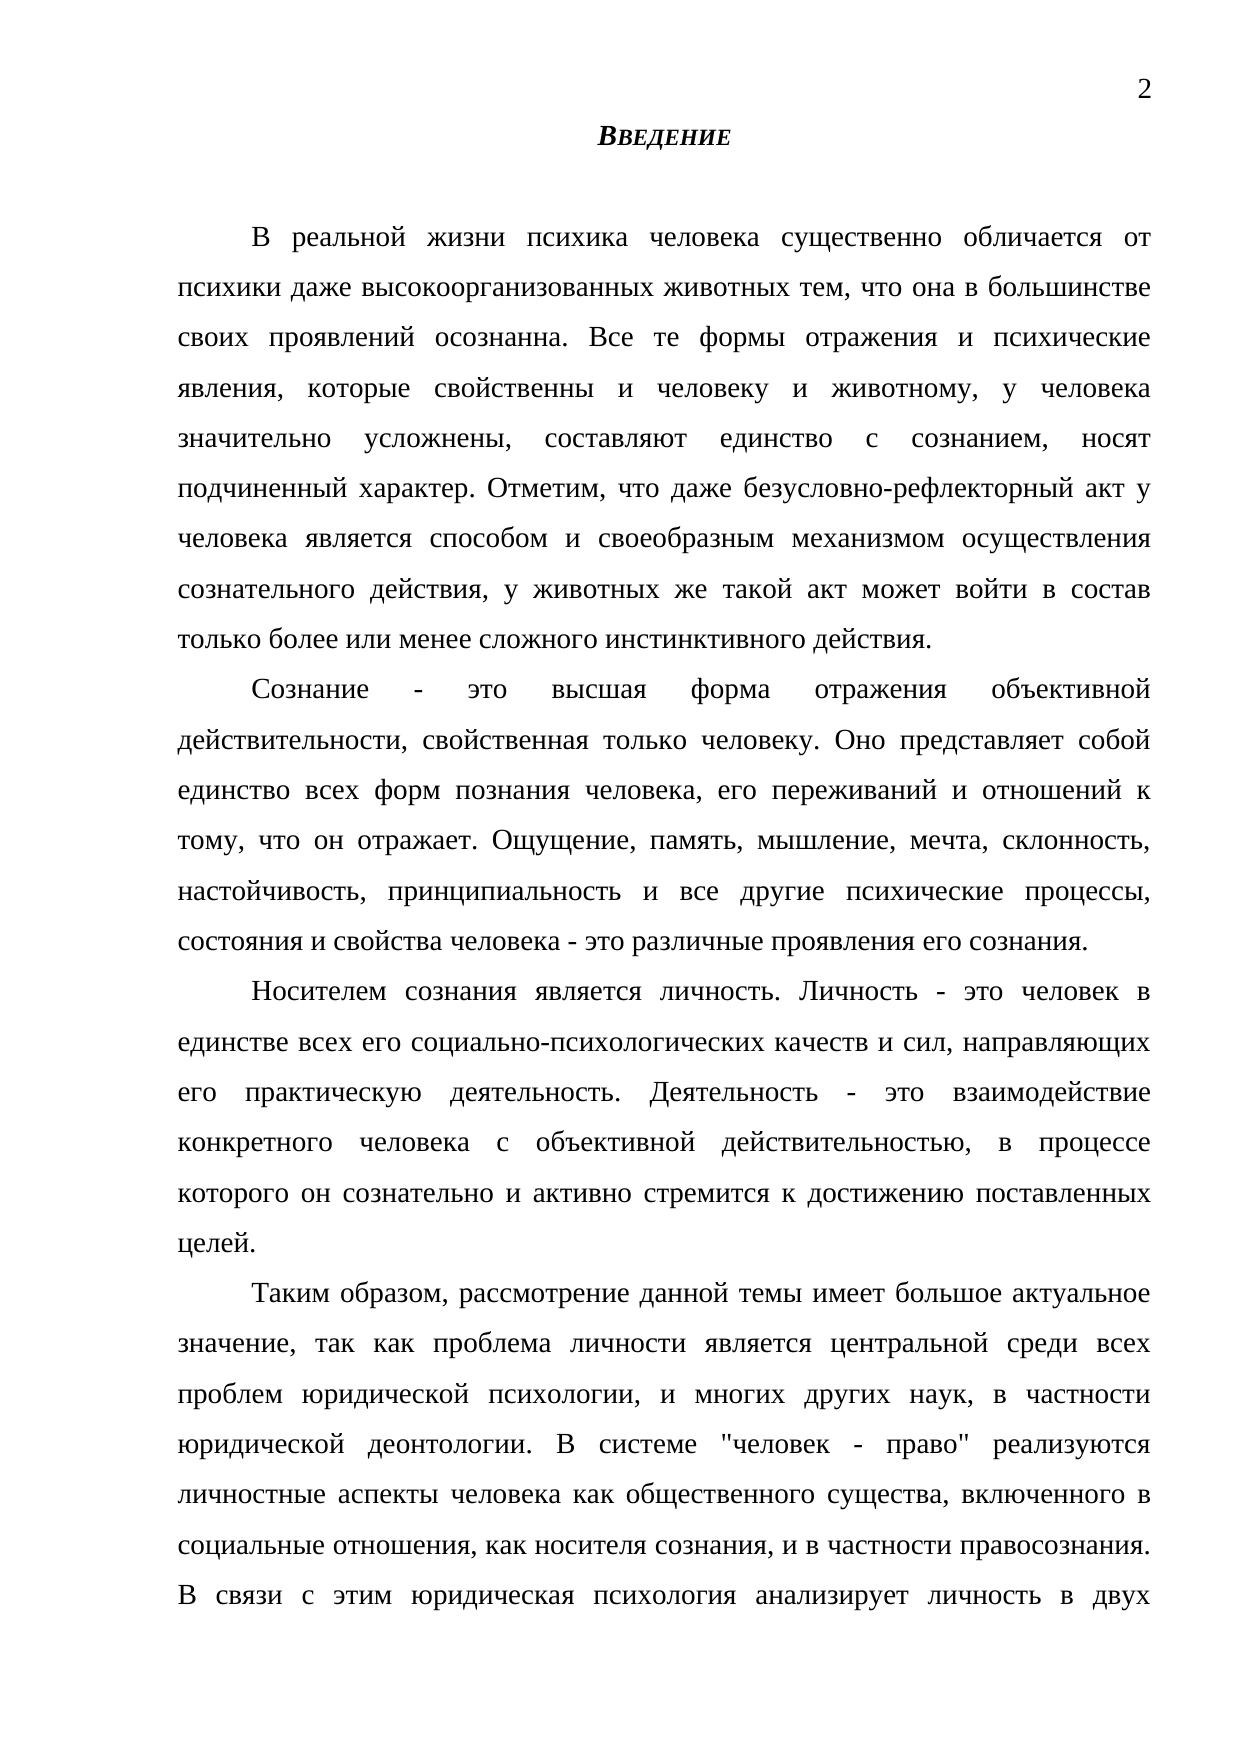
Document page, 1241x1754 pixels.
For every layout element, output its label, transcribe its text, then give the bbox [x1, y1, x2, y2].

text Носителем сознания является личность. Личность - это человек в единстве всех его социально-психологических качеств и сил, направляющих его практическую деятельность. Деятельность - это взаимодействие конкретного человека с объективной действительностью, в процессе которого он сознательно и активно стремится к достижению поставленных целей. [177, 973, 1152, 1258]
subtitle Введение [177, 118, 1152, 152]
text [177, 1275, 1152, 1611]
text Сознание - это высшая форма отражения объективной действительности, свойственная только человеку. Оно представляет собой единство всех форм познания человека, его переживаний и отношений к тому, что он отражает. Ощущение, память, мышление, мечта, склонность, настойчивость, принципиальность и все другие психические процессы, состояния и свойства человека - это различные проявления его сознания. [177, 672, 1152, 957]
text В реальной жизни психика человека существенно обличается от психики даже высокоорганизованных животных тем, что она в большинстве своих проявлений осознанна. Все те формы отражения и психические явления, которые свойственны и человеку и животному, у человека значительно усложнены, составляют единство с сознанием, носят подчиненный характер. Отметим, что даже безусловно-рефлекторный акт у человека является способом и своеобразным механизмом осуществления сознательного действия, у животных же такой акт может войти в состав только более или менее сложного инстинктивного действия. [177, 219, 1152, 655]
